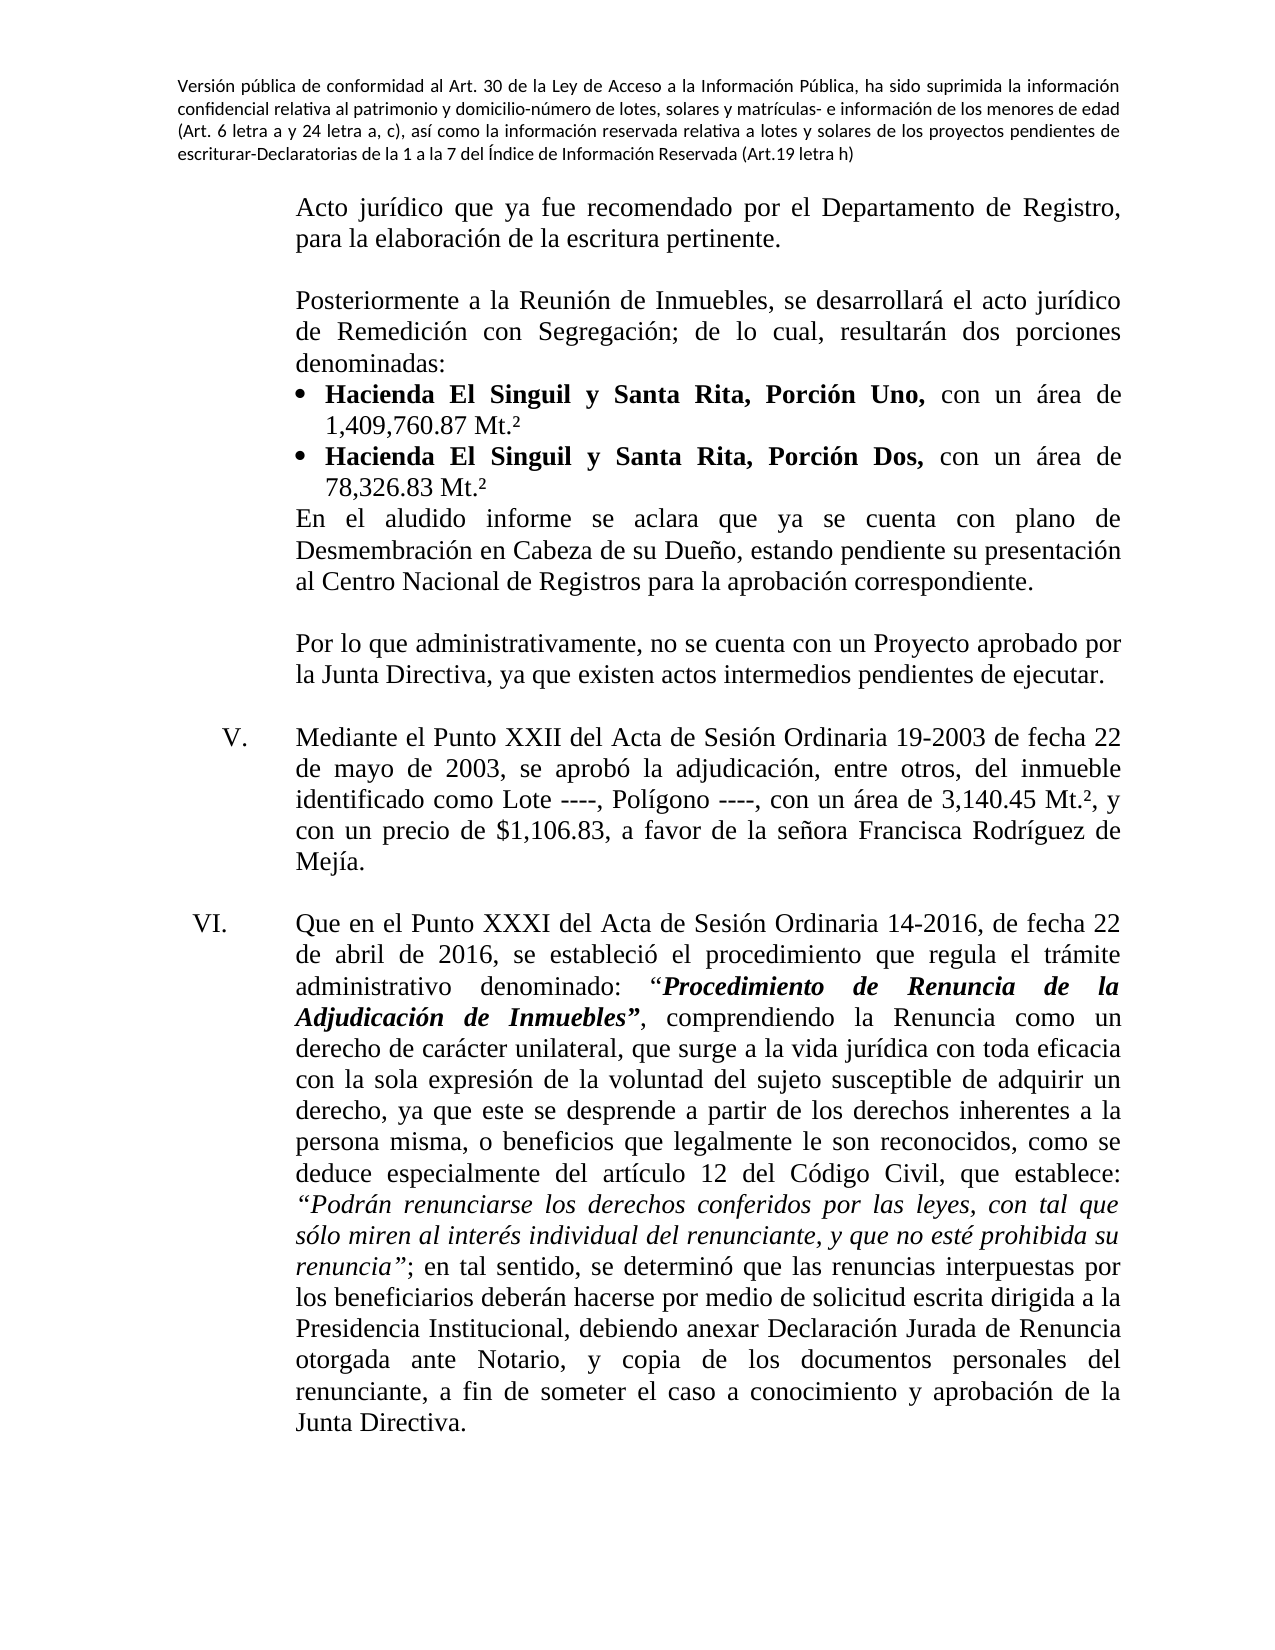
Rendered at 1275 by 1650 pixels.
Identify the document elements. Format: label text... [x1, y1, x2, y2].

text En el aludido informe se aclara que ya se cuenta con plano de Desmembración en Cabeza de su Dueño, estando pendiente su presentación al Centro Nacional de Registros para la aprobación correspondiente. [295, 503, 1122, 596]
list V. Mediante el Punto XXII del Acta de Sesión Ordinaria 19-2003 de fecha 22 de mayo de 2003, se aprobó la adjudicación, entre otros, del inmueble identificado como Lote ----, Polígono ----, con un área de 3,140.45 Mt.², y con un precio de $1,106.83, a favor de la señora Francisca Rodríguez de Mejía. [222, 721, 1122, 876]
text Posteriormente a la Reunión de Inmuebles, se desarrollará el acto jurídico de Remedición con Segregación; de lo cual, resultarán dos porciones denominadas: [295, 284, 1122, 378]
text Por lo que administrativamente, no se cuenta con un Proyecto aprobado por la Junta Directiva, ya que existen actos intermedios pendientes de ejecutar. [222, 627, 1122, 689]
text Acto jurídico que ya fue recomendado por el Departamento de Registro, para la elaboración de la escritura pertinente. [295, 191, 1122, 253]
list Hacienda El Singuil y Santa Rita, Porción Uno, con un área de 1,409,760.87 Mt.² [295, 378, 1122, 440]
list VI. Que en el Punto XXXI del Acta de Sesión Ordinaria 14-2016, de fecha 22 de abril de 2016, se estableció el procedimiento que regula el trámite administrativo denominado: “Procedimiento de Renuncia de la Adjudicación de Inmuebles”, comprendiendo la Renuncia como un derecho de carácter unilateral, que surge a la vida jurídica con toda eficacia con la sola expresión de la voluntad del sujeto susceptible de adquirir un derecho, ya que este se desprende a partir de los derechos inherentes a la persona misma, o beneficios que legalmente le son reconocidos, como se deduce especialmente del artículo 12 del Código Civil, que establece: “Podrán renunciarse los derechos conferidos por las leyes, con tal que sólo miren al interés individual del renunciante, y que no esté prohibida su renuncia”; en tal sentido, se determinó que las renuncias interpuestas por los beneficiarios deberán hacerse por medio de solicitud escrita dirigida a la Presidencia Institucional, debiendo anexar Declaración Jurada de Renuncia otorgada ante Notario, y copia de los documentos personales del renunciante, a fin de someter el caso a conocimiento y aprobación de la Junta Directiva. [192, 907, 1122, 1437]
list Hacienda El Singuil y Santa Rita, Porción Dos, con un área de 78,326.83 Mt.² [295, 440, 1122, 503]
